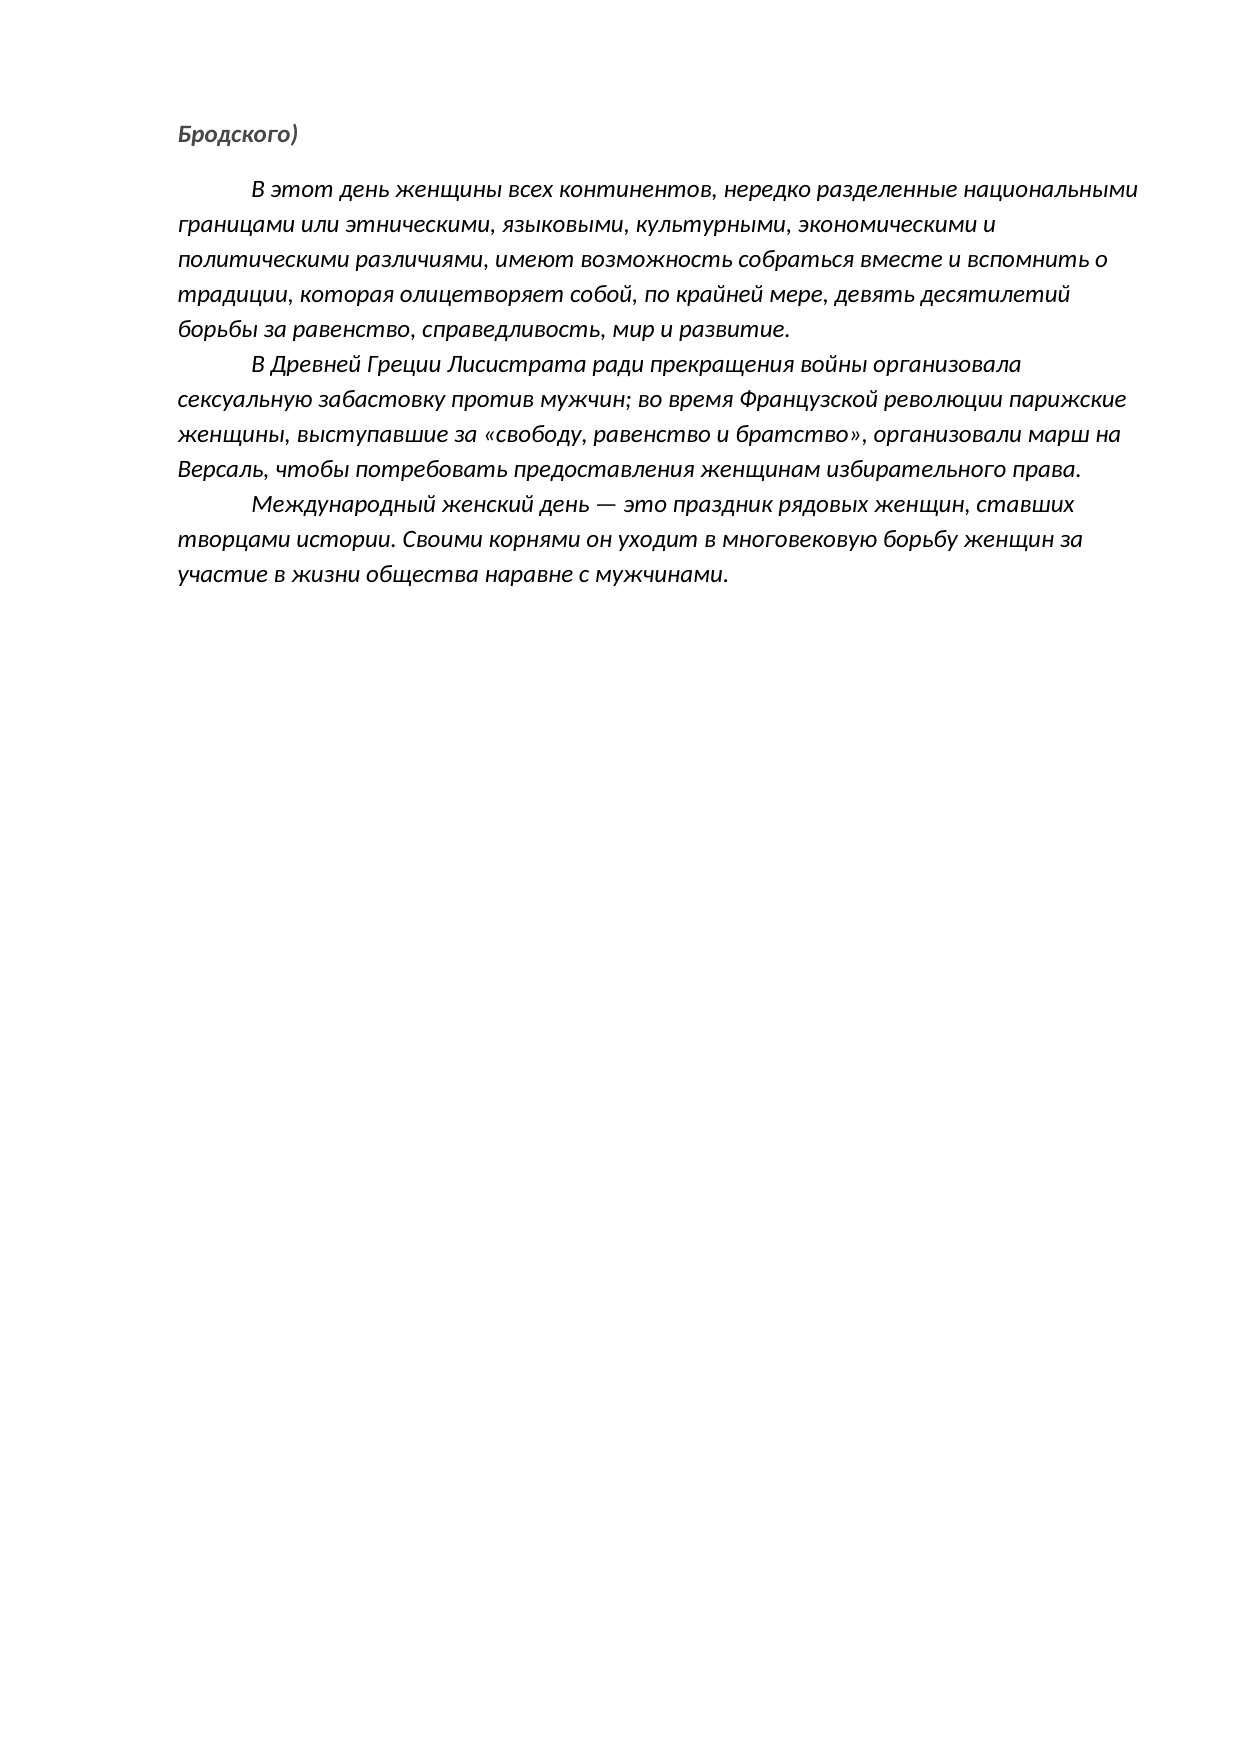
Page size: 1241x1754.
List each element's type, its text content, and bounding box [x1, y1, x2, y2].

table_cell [177, 118, 661, 173]
text В этот день женщины всех континентов, нередко разделенные национальными границами или этническими, языковыми, культурными, экономическими и политическими различиями, имеют возможность собраться вместе и вспомнить о традиции, которая олицетворяет собой, по крайней мере, девять десятилетий борьбы за равенство, справедливость, мир и развитие. В Древней Греции Лисистрата ради прекращения войны организовала сексуальную забастовку против мужчин; во время Французской революции парижские женщины, выступавшие за «свободу, равенство и братство», организовали марш на Версаль, чтобы потребовать предоставления женщинам избирательного права. Международный женский день — это праздник рядовых женщин, ставших творцами истории. Своими корнями он уходит в многовековую борьбу женщин за участие в жизни общества наравне с мужчинами. [177, 173, 1152, 589]
